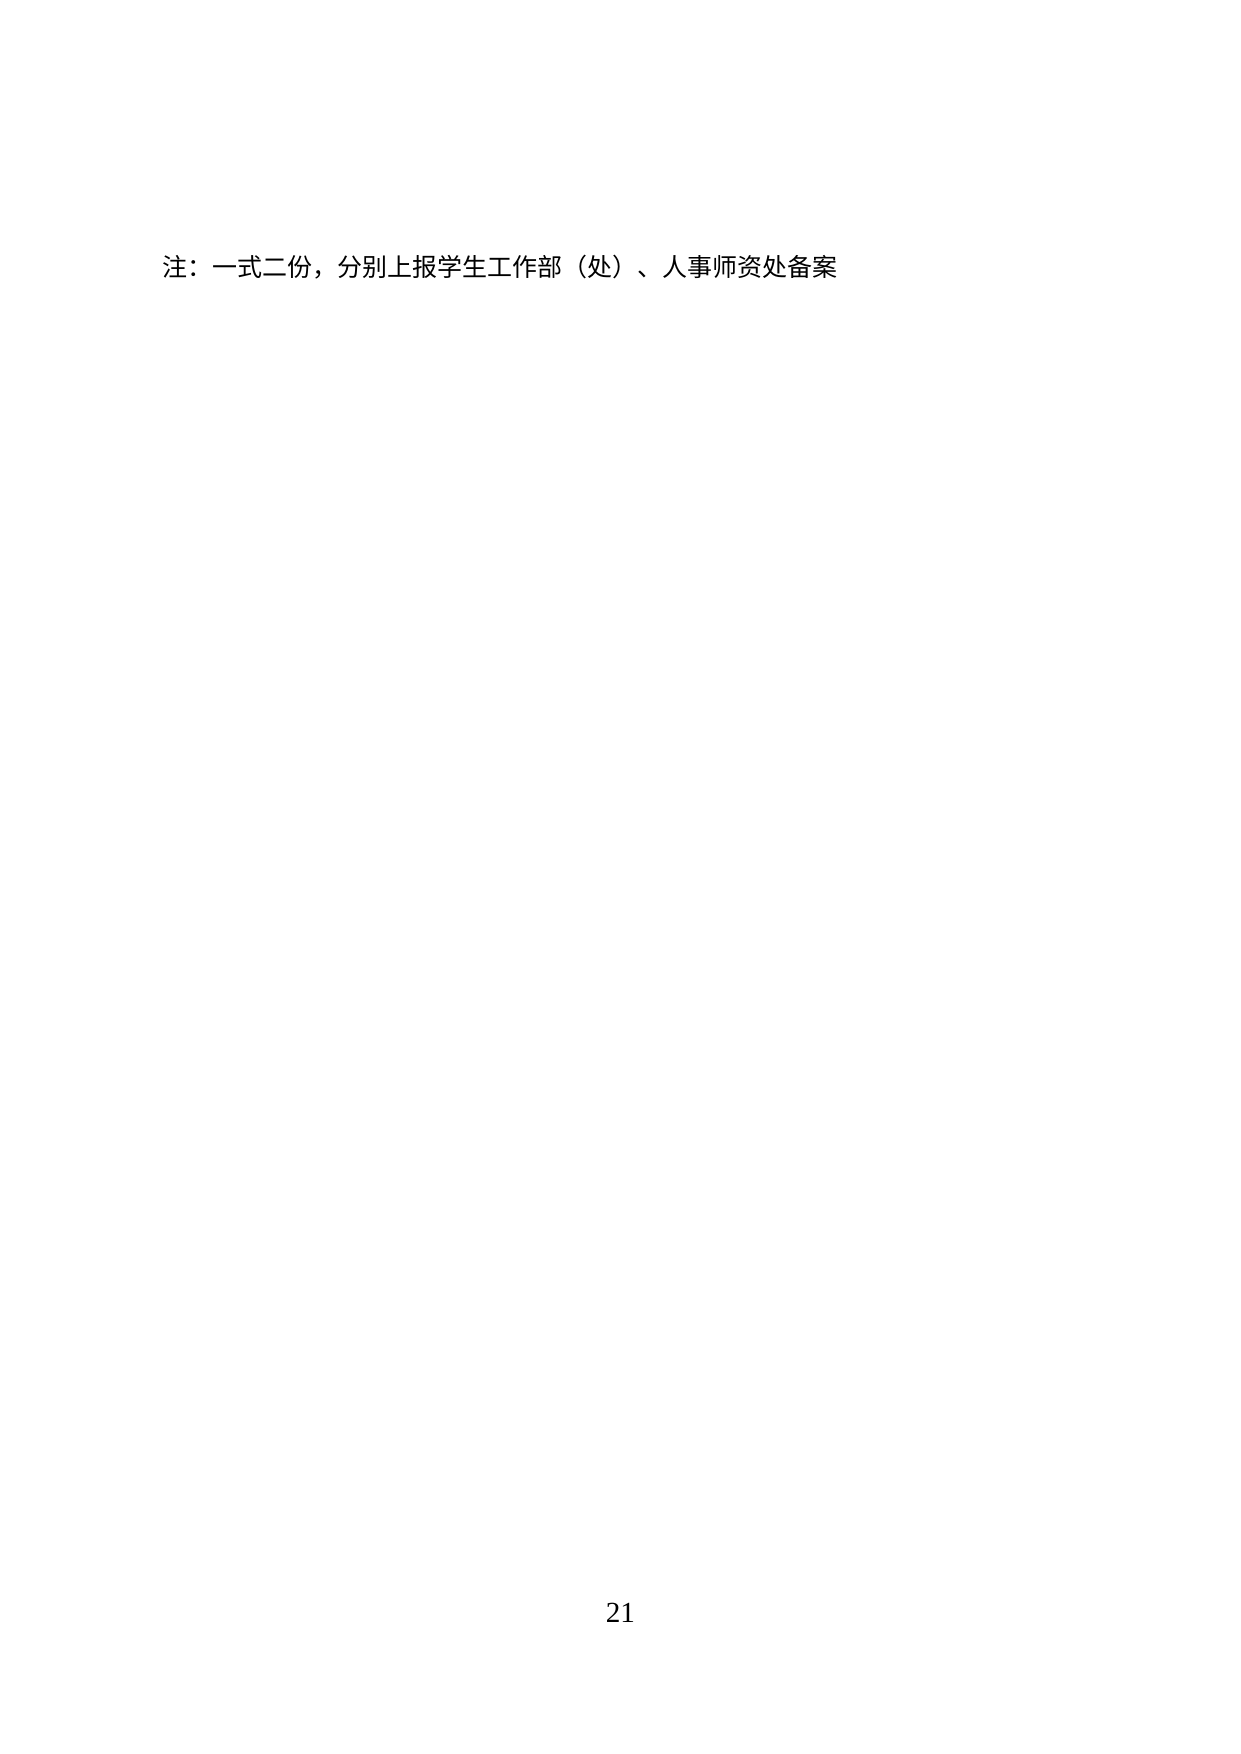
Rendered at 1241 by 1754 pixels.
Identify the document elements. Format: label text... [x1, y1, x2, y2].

text 注：一式二份，分别上报学生工作部（处）、人事师资处备案 [162, 232, 1078, 298]
